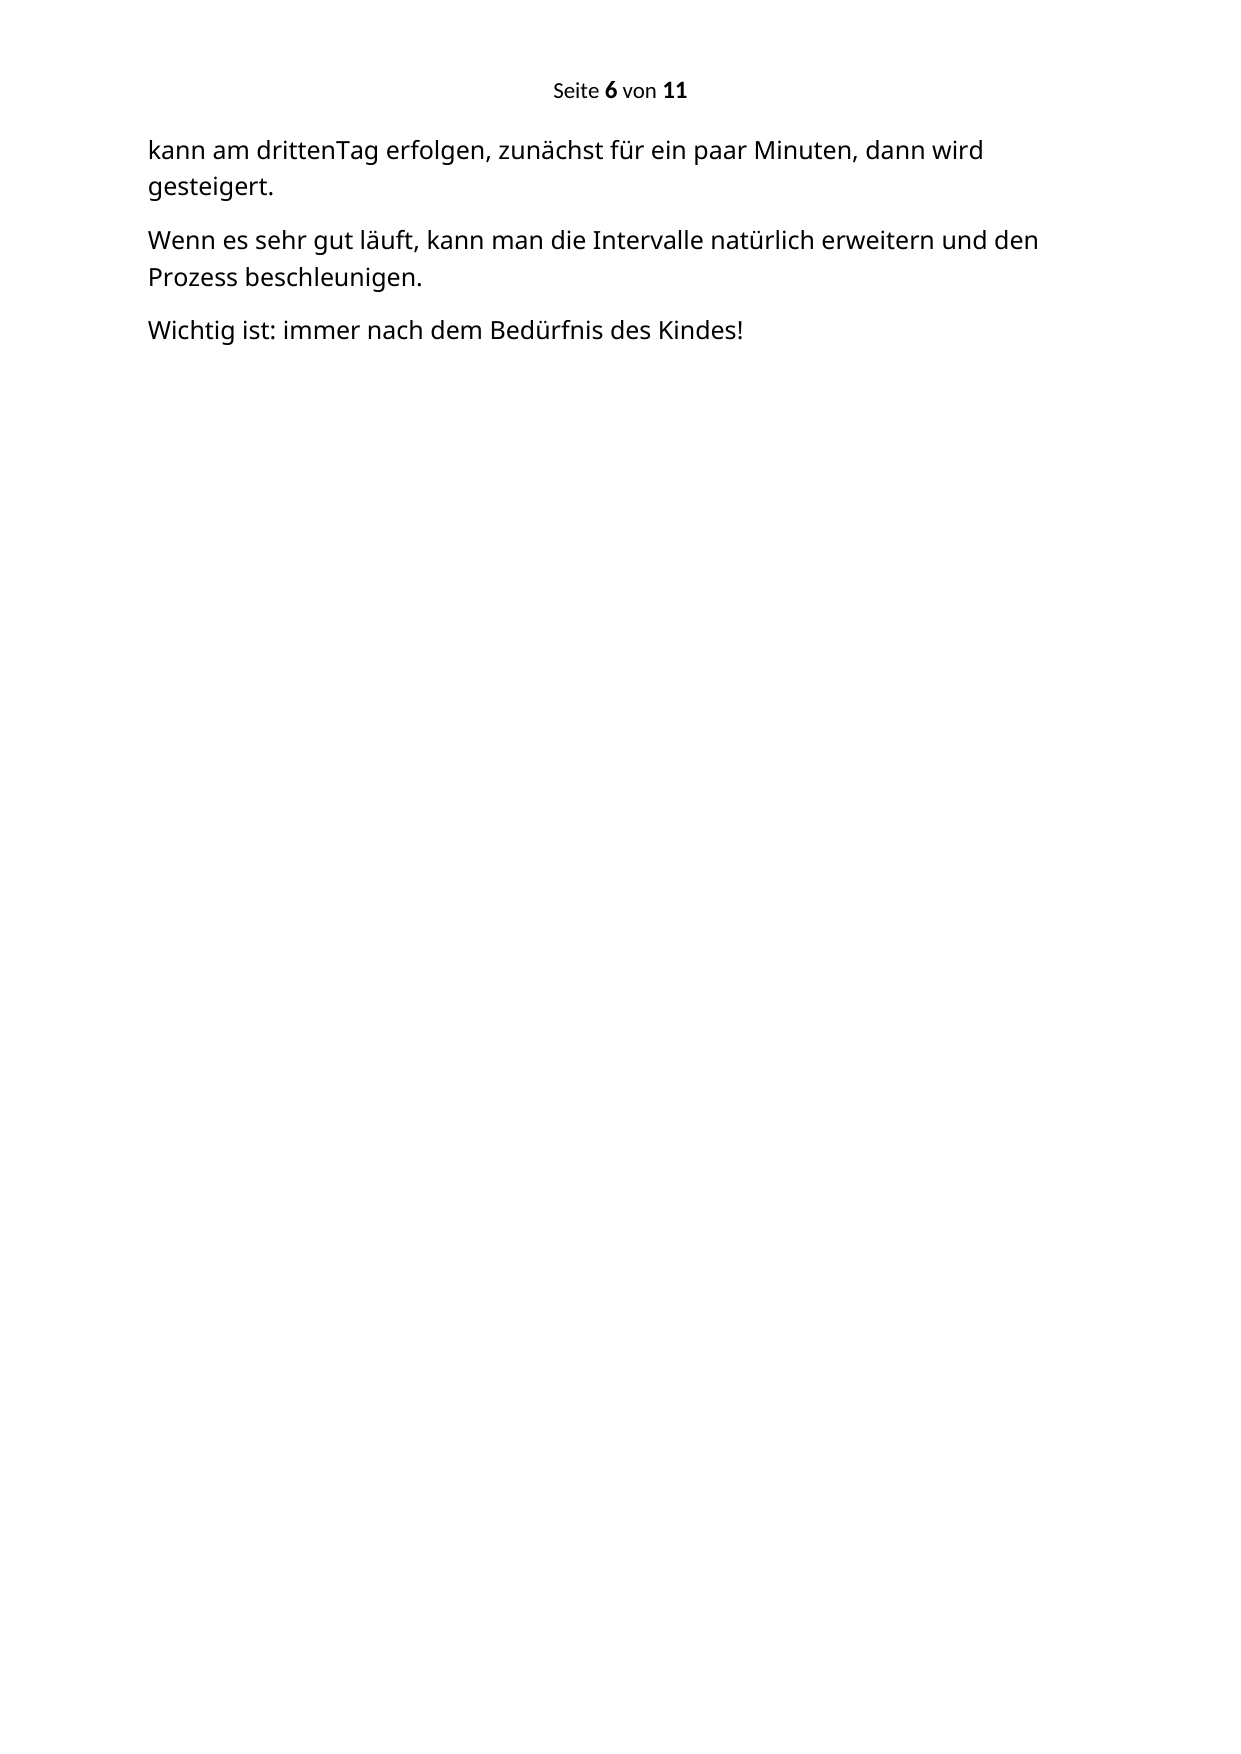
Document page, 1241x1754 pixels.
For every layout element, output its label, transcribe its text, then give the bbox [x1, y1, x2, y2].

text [148, 132, 1093, 203]
text Wenn es sehr gut läuft, kann man die Intervalle natürlich erweitern und den Prozess beschleunigen. [148, 222, 1093, 293]
text Wichtig ist: immer nach dem Bedürfnis des Kindes! [148, 313, 1093, 347]
